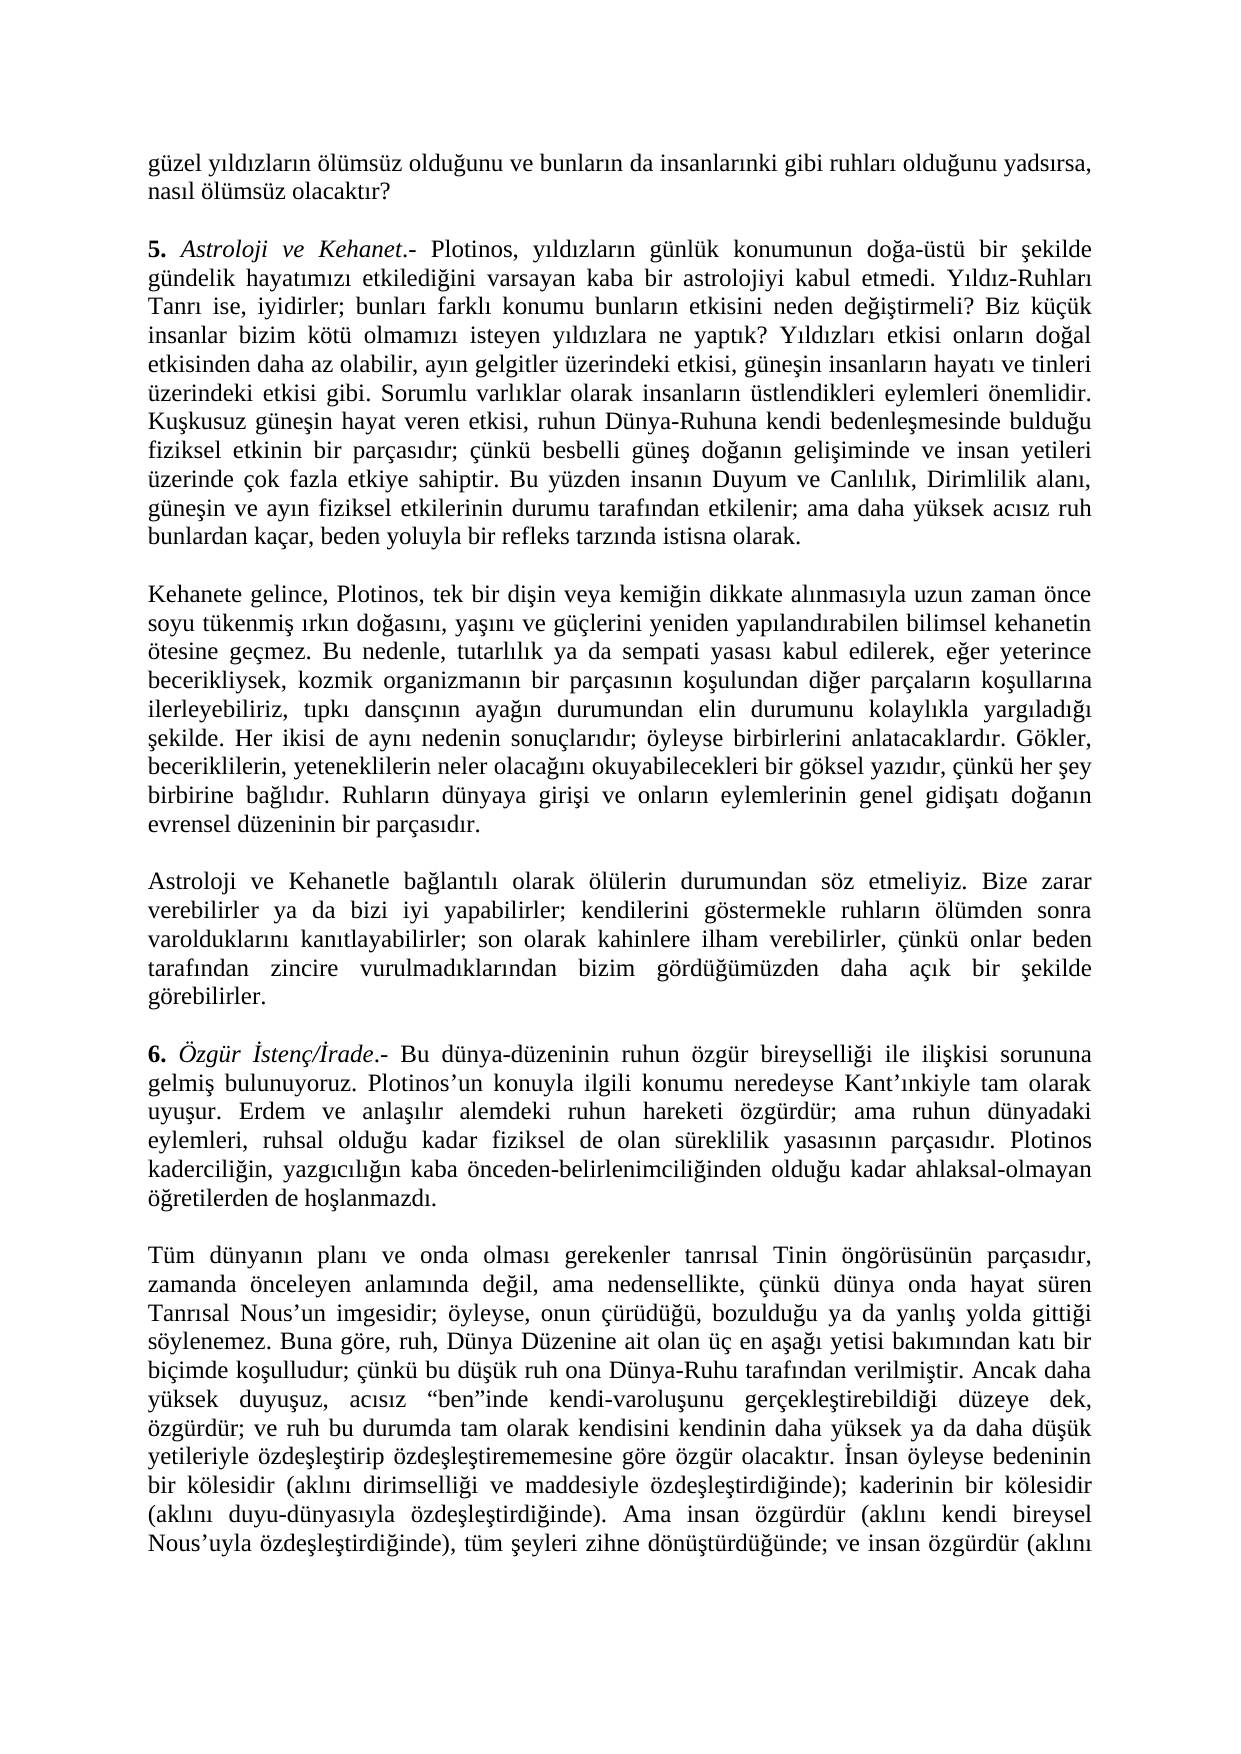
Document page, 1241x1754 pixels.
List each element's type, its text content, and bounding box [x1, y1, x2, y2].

text Astroloji ve Kehanetle bağlantılı olarak ölülerin durumundan söz etmeliyiz. Bize zarar verebilirler ya da bizi iyi yapabilirler; kendilerini göstermekle ruhların ölümden sonra varolduklarını kanıtlayabilirler; son olarak kahinlere ilham verebilirler, çünkü onlar beden tarafından zincire vurulmadıklarından bizim gördüğümüzden daha açık bir şekilde görebilirler. [148, 866, 1093, 1010]
text 5. Astroloji ve Kehanet.- Plotinos, yıldızların günlük konumunun doğa-üstü bir şekilde gündelik hayatımızı etkilediğini varsayan kaba bir astrolojiyi kabul etmedi. Yıldız-Ruhları Tanrı ise, iyidirler; bunları farklı konumu bunların etkisini neden değiştirmeli? Biz küçük insanlar bizim kötü olmamızı isteyen yıldızlara ne yaptık? Yıldızları etkisi onların doğal etkisinden daha az olabilir, ayın gelgitler üzerindeki etkisi, güneşin insanların hayatı ve tinleri üzerindeki etkisi gibi. Sorumlu varlıklar olarak insanların üstlendikleri eylemleri önemlidir. Kuşkusuz güneşin hayat veren etkisi, ruhun Dünya-Ruhuna kendi bedenleşmesinde bulduğu fiziksel etkinin bir parçasıdır; çünkü besbelli güneş doğanın gelişiminde ve insan yetileri üzerinde çok fazla etkiye sahiptir. Bu yüzden insanın Duyum ve Canlılık, Dirimlilik alanı, güneşin ve ayın fiziksel etkilerinin durumu tarafından etkilenir; ama daha yüksek acısız ruh bunlardan kaçar, beden yoluyla bir refleks tarzında istisna olarak. [148, 234, 1093, 550]
text 6. Özgür İstenç/İrade.- Bu dünya-düzeninin ruhun özgür bireyselliği ile ilişkisi sorununa gelmiş bulunuyoruz. Plotinos’un konuyla ilgili konumu neredeyse Kant’ınkiyle tam olarak uyuşur. Erdem ve anlaşılır alemdeki ruhun hareketi özgürdür; ama ruhun dünyadaki eylemleri, ruhsal olduğu kadar fiziksel de olan süreklilik yasasının parçasıdır. Plotinos kaderciliğin, yazgıcılığın kaba önceden-belirlenimciliğinden olduğu kadar ahlaksal-olmayan öğretilerden de hoşlanmazdı. [148, 1039, 1093, 1211]
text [148, 148, 1093, 205]
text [148, 1240, 1093, 1556]
text Kehanete gelince, Plotinos, tek bir dişin veya kemiğin dikkate alınmasıyla uzun zaman önce soyu tükenmiş ırkın doğasını, yaşını ve güçlerini yeniden yapılandırabilen bilimsel kehanetin ötesine geçmez. Bu nedenle, tutarlılık ya da sempati yasası kabul edilerek, eğer yeterince becerikliysek, kozmik organizmanın bir parçasının koşulundan diğer parçaların koşullarına ilerleyebiliriz, tıpkı dansçının ayağın durumundan elin durumunu kolaylıkla yargıladığı şekilde. Her ikisi de aynı nedenin sonuçlarıdır; öyleyse birbirlerini anlatacaklardır. Gökler, beceriklilerin, yeteneklilerin neler olacağını okuyabilecekleri bir göksel yazıdır, çünkü her şey birbirine bağlıdır. Ruhların dünyaya girişi ve onların eylemlerinin genel gidişatı doğanın evrensel düzeninin bir parçasıdır. [148, 579, 1093, 838]
